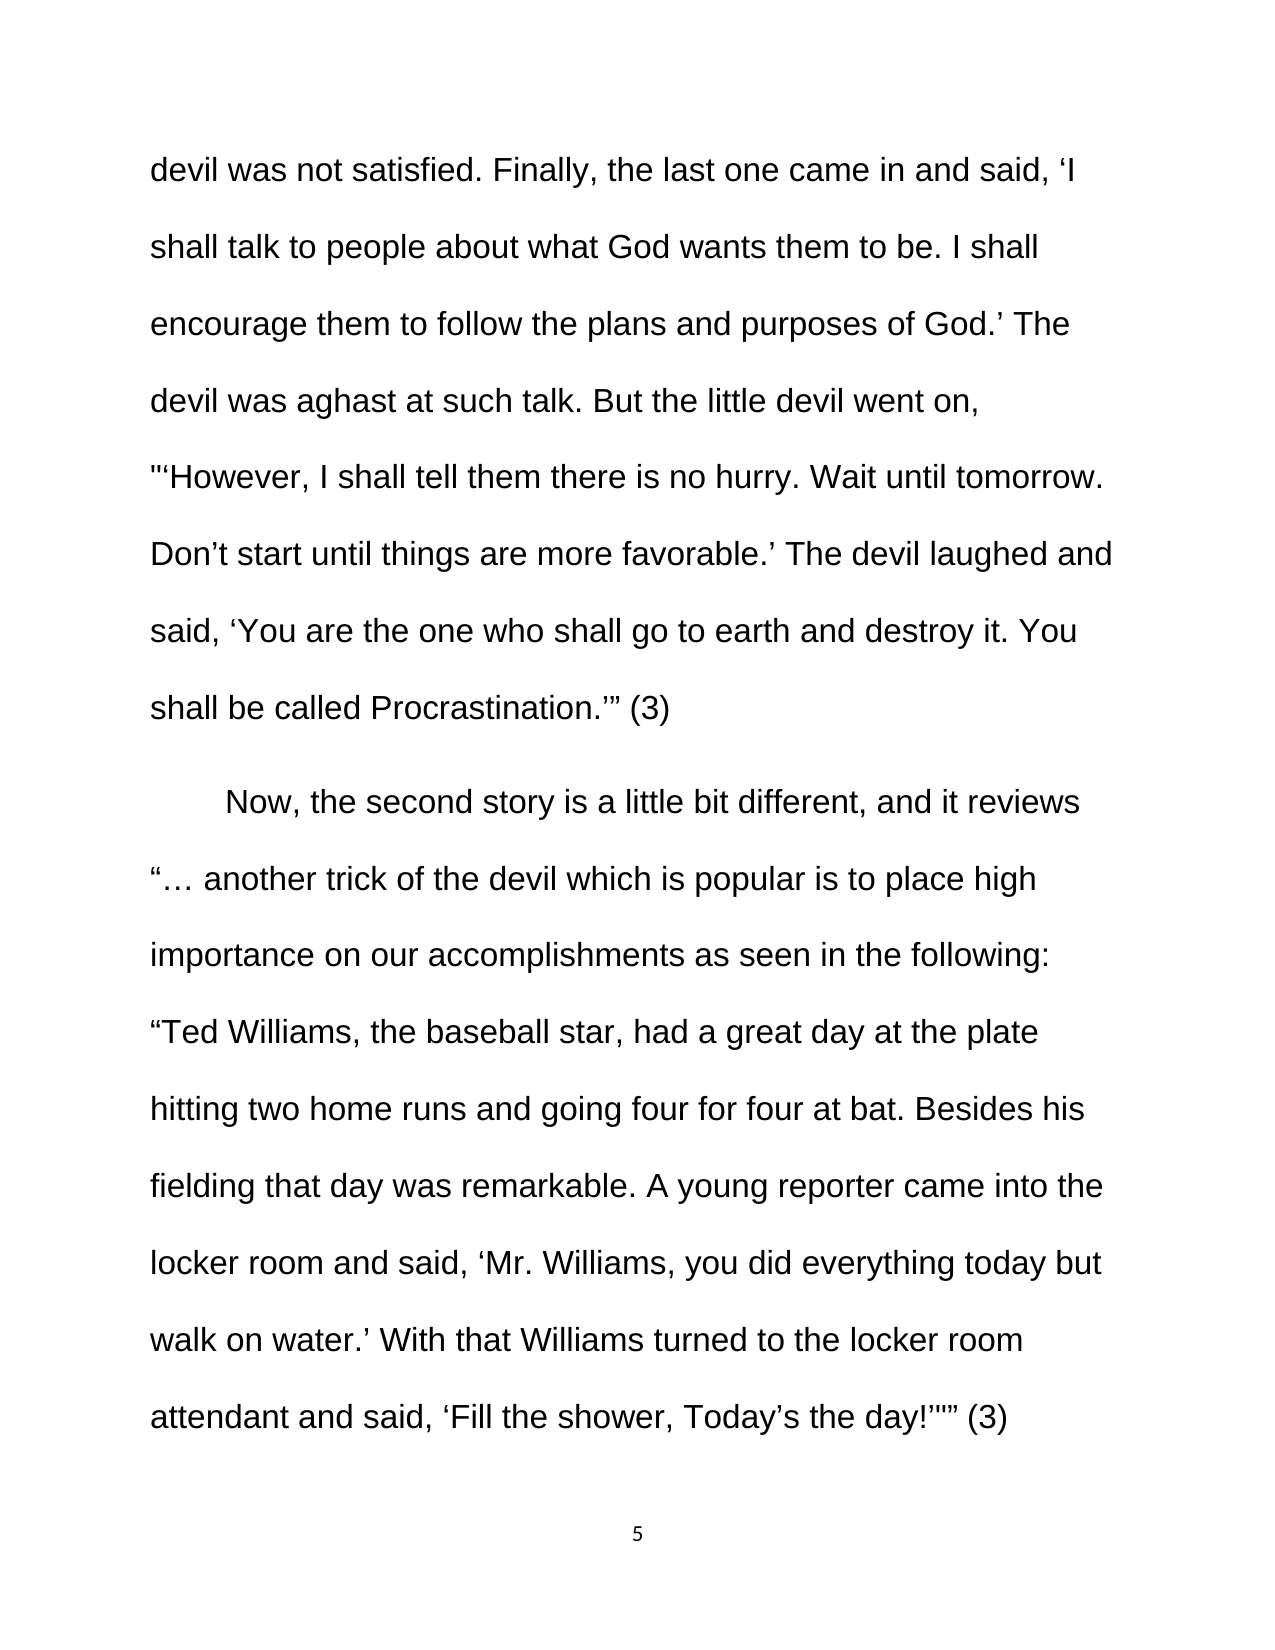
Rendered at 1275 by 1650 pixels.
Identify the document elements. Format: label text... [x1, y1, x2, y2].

text Now, the second story is a little bit different, and it reviews “… another trick of the devil which is popular is to place high importance on our accomplishments as seen in the following: “Ted Williams, the baseball star, had a great day at the plate hitting two home runs and going four for four at bat. Besides his fielding that day was remarkable. A young reporter came into the locker room and said, ‘Mr. Williams, you did everything today but walk on water.’ With that Williams turned to the locker room attendant and said, ‘Fill the shower, Today’s the day!’"” (3) [150, 782, 1125, 1435]
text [150, 150, 1125, 727]
